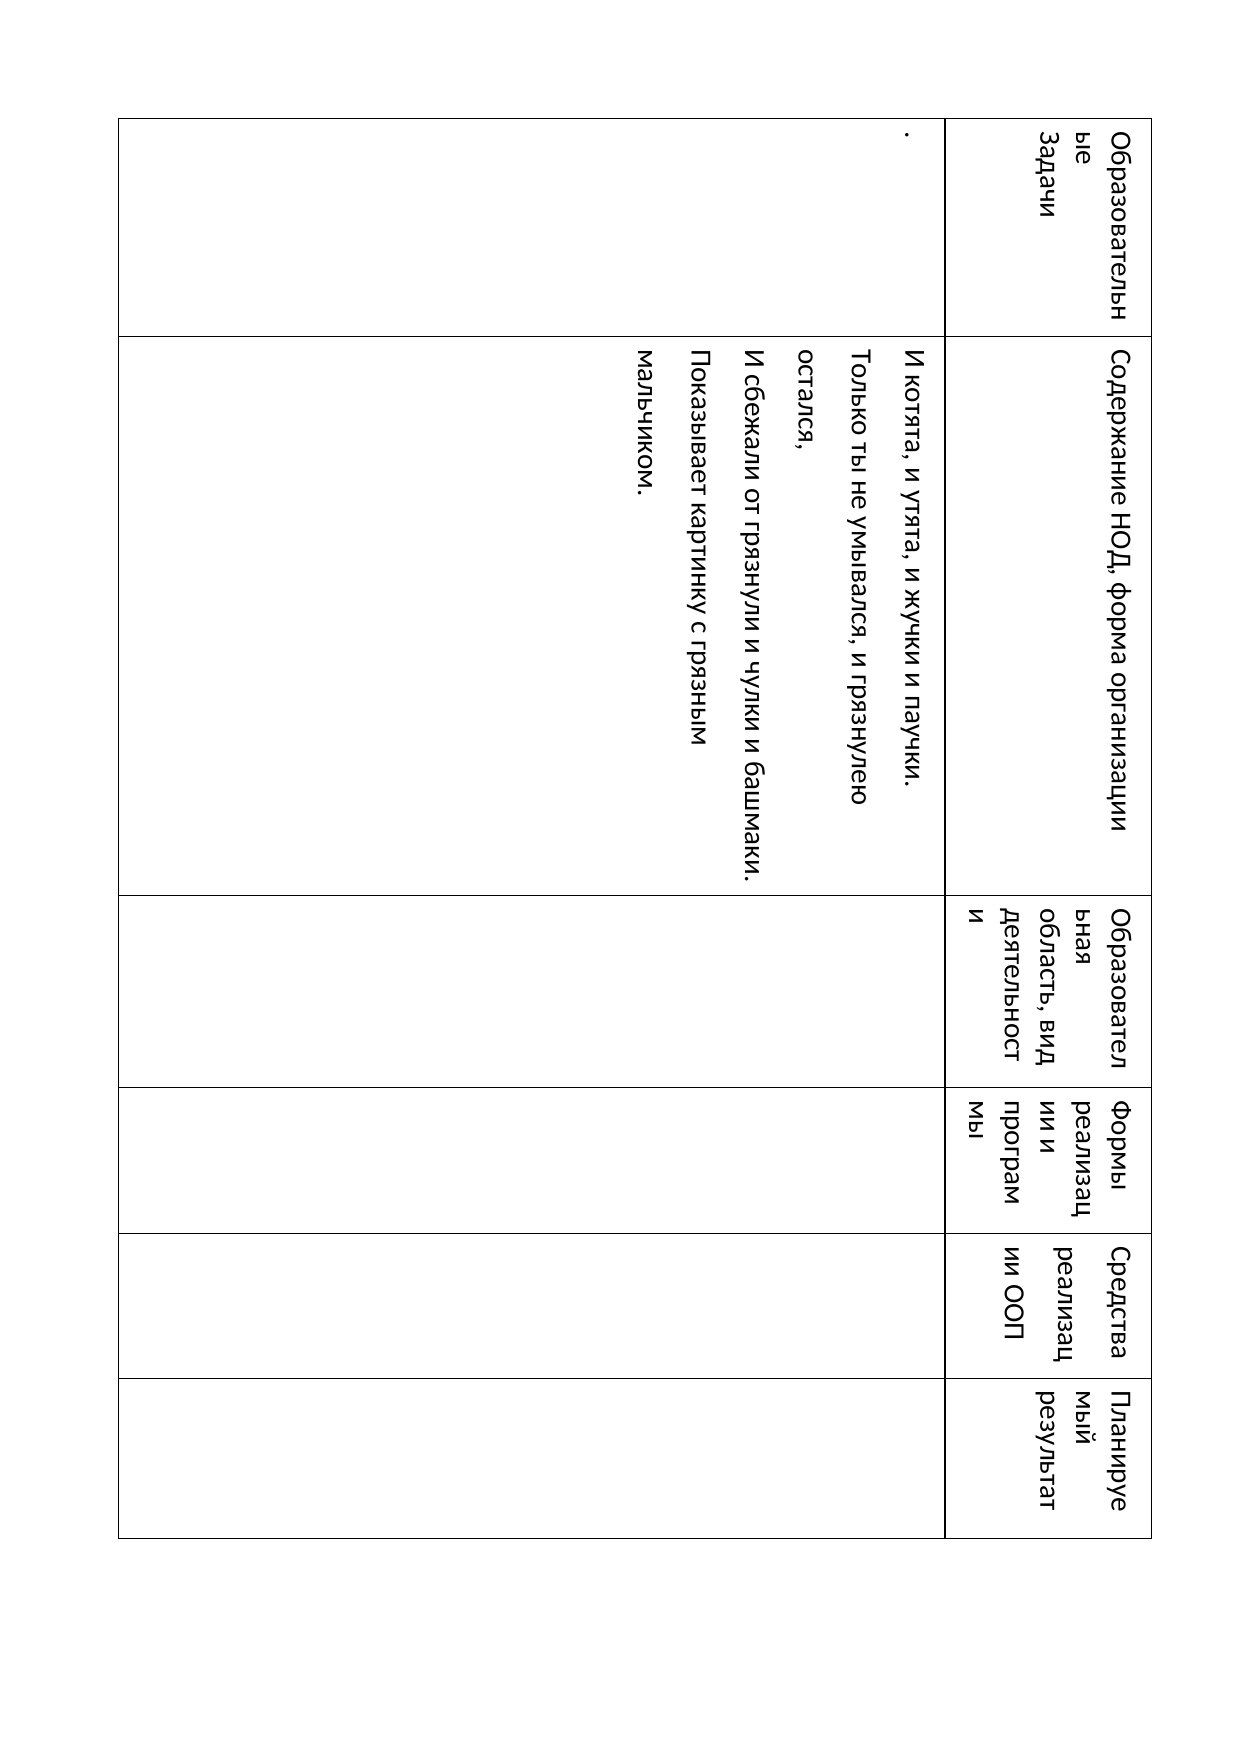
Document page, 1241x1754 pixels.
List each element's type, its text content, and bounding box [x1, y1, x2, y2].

table_cell Формы реализации и программы [946, 1088, 1151, 1233]
table_cell Средства реализации ООП [946, 1234, 1151, 1378]
table_cell [119, 896, 944, 1087]
table_cell И котята, и утята, и жучки и паучки. Только ты не умывался, и грязнулею остался, И сбежали от грязнули и чулки и башмаки. Показывает картинку с грязным мальчиком. [119, 337, 944, 895]
table_cell Планируемый результат [946, 1379, 1151, 1538]
table_cell [119, 1234, 944, 1378]
table_cell Образовательная область, вид деятельности [946, 896, 1151, 1087]
table_cell Содержание НОД, форма организации [946, 337, 1151, 895]
table_cell [119, 1379, 944, 1538]
table_cell [119, 1088, 944, 1233]
table_header Образовательные Задачи [946, 119, 1151, 336]
table_header . [119, 119, 944, 336]
